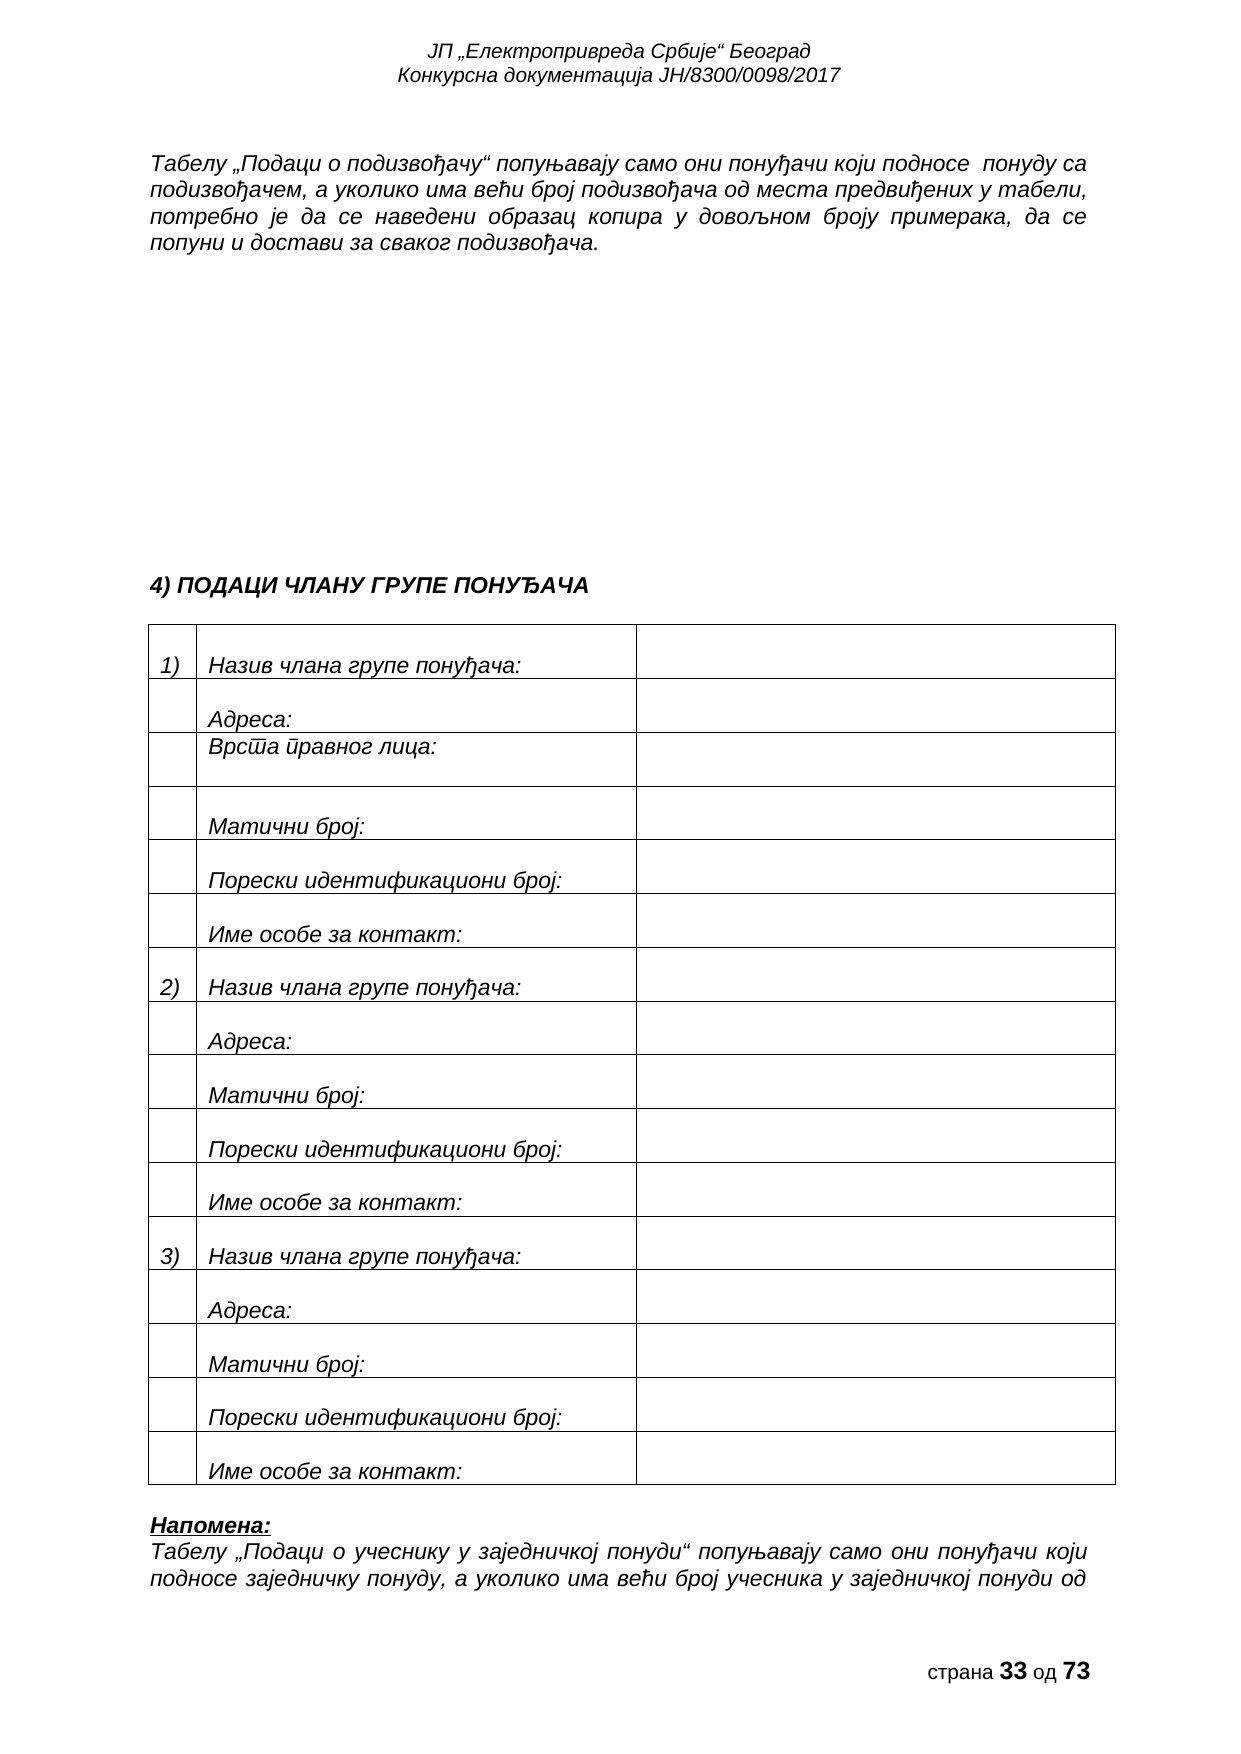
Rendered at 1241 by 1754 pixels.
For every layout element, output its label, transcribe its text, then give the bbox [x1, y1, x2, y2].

table_cell [637, 1217, 1115, 1269]
table_cell [637, 1163, 1115, 1216]
table_cell [637, 1109, 1115, 1162]
table_cell [149, 787, 196, 839]
table_cell Име особе за контакт: [197, 894, 636, 947]
table_cell Адреса: [197, 1002, 636, 1054]
table_cell [637, 787, 1115, 839]
table_cell [149, 1109, 196, 1162]
table_cell [149, 1378, 196, 1431]
table_cell [637, 733, 1115, 786]
table_cell [637, 679, 1115, 732]
table_cell [149, 1163, 196, 1216]
table_cell Назив члана групе понуђача: [197, 948, 636, 1001]
table_cell [637, 1432, 1115, 1484]
table_header Назив члана групе понуђача: [197, 625, 636, 678]
table_header [637, 625, 1115, 678]
table_cell Порески идентификациони број: [197, 1109, 636, 1162]
table_cell [637, 840, 1115, 893]
table_cell 3) [149, 1217, 196, 1269]
table_cell [637, 1270, 1115, 1323]
table_cell [149, 1002, 196, 1054]
table_cell [149, 1432, 196, 1484]
table_cell Адреса: [197, 679, 636, 732]
table_cell [637, 1002, 1115, 1054]
table_cell 2) [149, 948, 196, 1001]
table_cell Име особе за контакт: [197, 1432, 636, 1484]
table_cell [149, 733, 196, 786]
table_cell [637, 1378, 1115, 1431]
table_cell Матични број: [197, 1324, 636, 1377]
table_cell [149, 1055, 196, 1108]
table_cell [149, 840, 196, 893]
table_cell [637, 1055, 1115, 1108]
table_cell Адреса: [197, 1270, 636, 1323]
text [150, 1538, 1090, 1591]
table_cell Назив члана групе понуђача: [197, 1217, 636, 1269]
table_cell Матични број: [197, 1055, 636, 1108]
table_cell [149, 1270, 196, 1323]
table_cell Матични број: [197, 787, 636, 839]
table_cell [637, 894, 1115, 947]
table_cell [149, 679, 196, 732]
table_cell Врста правног лица: [197, 733, 636, 786]
table_header 1) [149, 625, 196, 678]
table_cell [637, 948, 1115, 1001]
text 4) ПОДАЦИ ЧЛАНУ ГРУПЕ ПОНУЂАЧА [150, 572, 1090, 598]
table_cell [149, 894, 196, 947]
text Напомена: [150, 1512, 1090, 1538]
table_cell Име особе за контакт: [197, 1163, 636, 1216]
table_cell [149, 1324, 196, 1377]
text Табелу „Подаци о подизвођачу“ попуњавају само они понуђачи који подносе понуду са подизвођачем, а уколико има већи број подизвођача од места предвиђених у табели, потребно је да се наведени образац копира у довољном броју примерака, да се попуни и достави за сваког подизвођача. [150, 150, 1090, 255]
table_cell Порески идентификациони број: [197, 840, 636, 893]
table_cell [637, 1324, 1115, 1377]
table_cell Порески идентификациони број: [197, 1378, 636, 1431]
